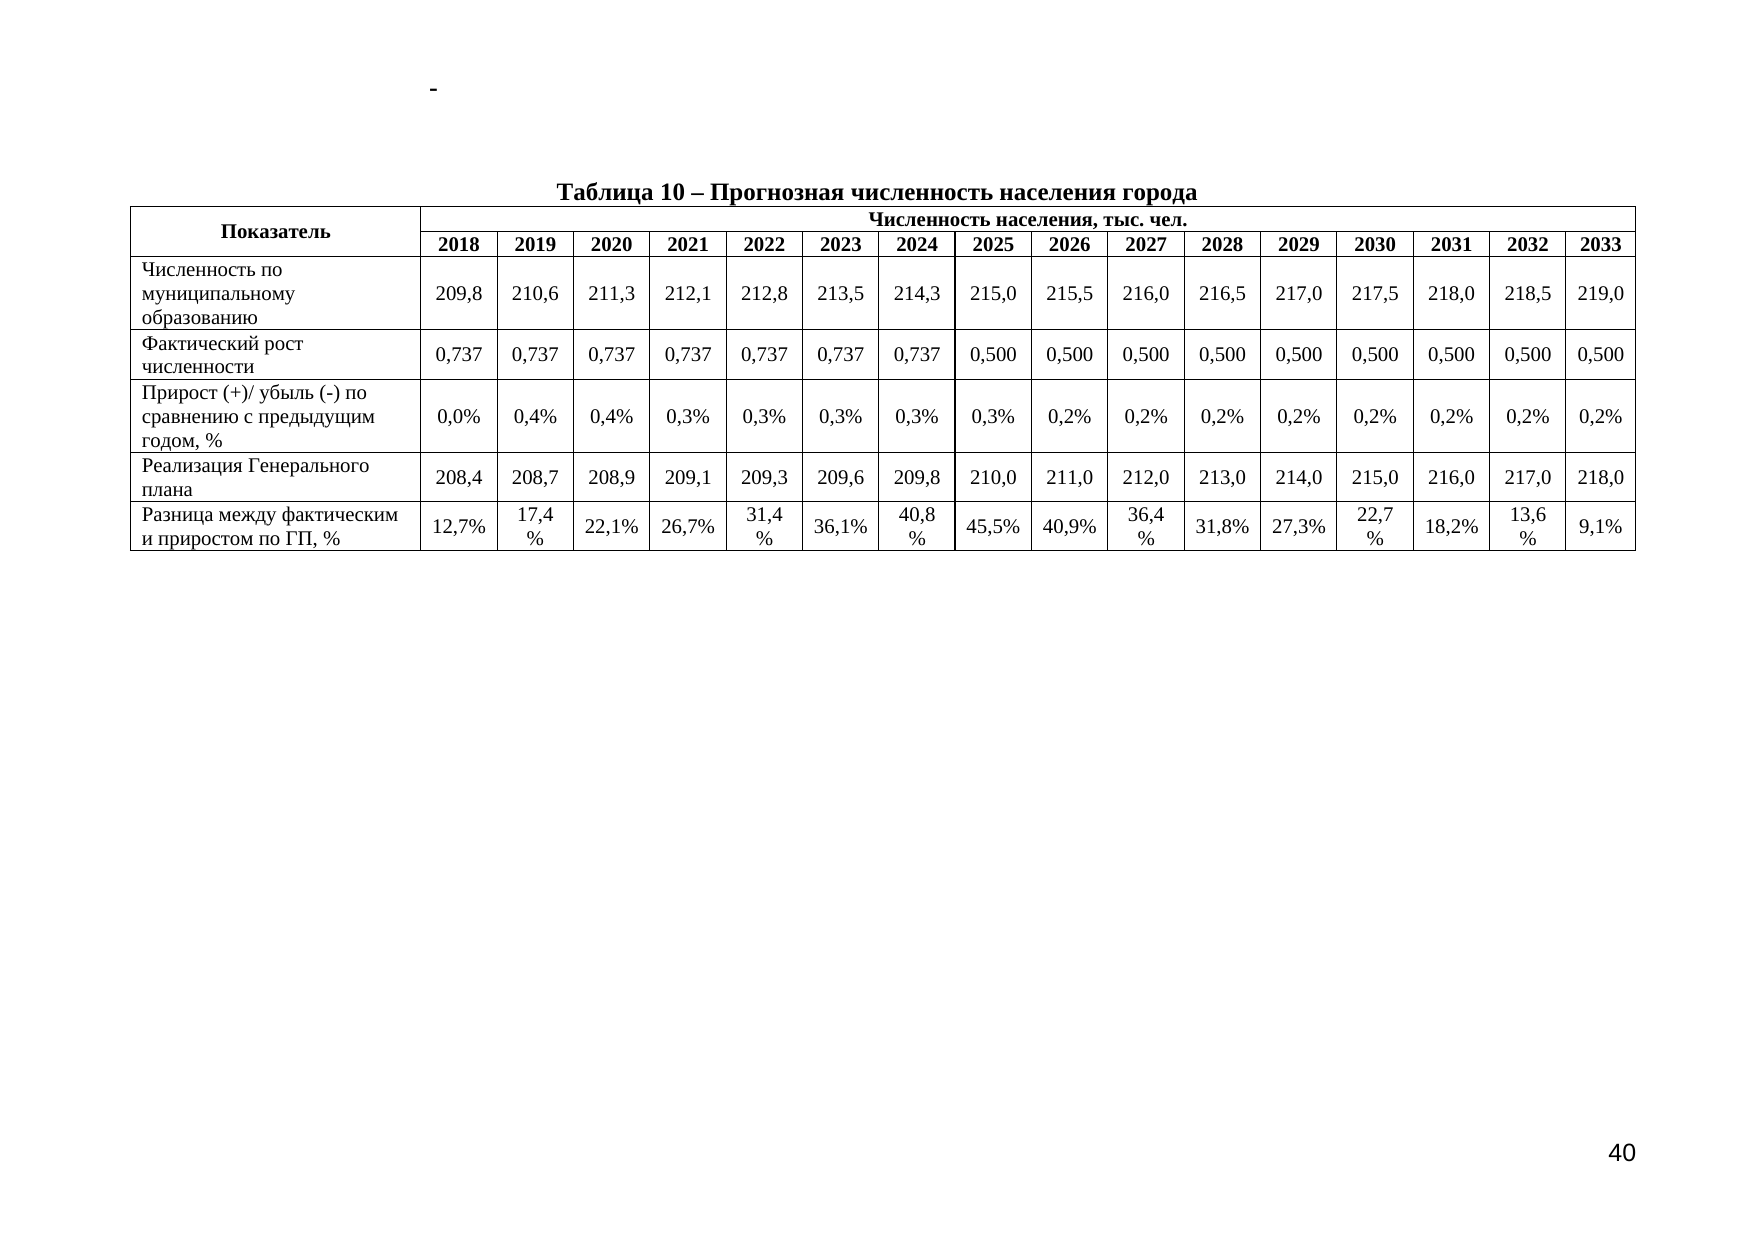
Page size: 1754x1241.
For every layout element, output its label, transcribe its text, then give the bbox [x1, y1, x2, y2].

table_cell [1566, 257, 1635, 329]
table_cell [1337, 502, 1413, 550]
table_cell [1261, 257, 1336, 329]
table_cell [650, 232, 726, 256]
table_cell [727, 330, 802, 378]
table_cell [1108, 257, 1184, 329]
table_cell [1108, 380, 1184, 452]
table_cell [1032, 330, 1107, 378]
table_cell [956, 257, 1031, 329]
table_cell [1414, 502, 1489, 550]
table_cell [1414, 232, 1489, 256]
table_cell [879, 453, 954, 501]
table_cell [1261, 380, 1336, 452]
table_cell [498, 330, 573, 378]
text Таблица 10 – Прогнозная численность населения города [118, 177, 1636, 206]
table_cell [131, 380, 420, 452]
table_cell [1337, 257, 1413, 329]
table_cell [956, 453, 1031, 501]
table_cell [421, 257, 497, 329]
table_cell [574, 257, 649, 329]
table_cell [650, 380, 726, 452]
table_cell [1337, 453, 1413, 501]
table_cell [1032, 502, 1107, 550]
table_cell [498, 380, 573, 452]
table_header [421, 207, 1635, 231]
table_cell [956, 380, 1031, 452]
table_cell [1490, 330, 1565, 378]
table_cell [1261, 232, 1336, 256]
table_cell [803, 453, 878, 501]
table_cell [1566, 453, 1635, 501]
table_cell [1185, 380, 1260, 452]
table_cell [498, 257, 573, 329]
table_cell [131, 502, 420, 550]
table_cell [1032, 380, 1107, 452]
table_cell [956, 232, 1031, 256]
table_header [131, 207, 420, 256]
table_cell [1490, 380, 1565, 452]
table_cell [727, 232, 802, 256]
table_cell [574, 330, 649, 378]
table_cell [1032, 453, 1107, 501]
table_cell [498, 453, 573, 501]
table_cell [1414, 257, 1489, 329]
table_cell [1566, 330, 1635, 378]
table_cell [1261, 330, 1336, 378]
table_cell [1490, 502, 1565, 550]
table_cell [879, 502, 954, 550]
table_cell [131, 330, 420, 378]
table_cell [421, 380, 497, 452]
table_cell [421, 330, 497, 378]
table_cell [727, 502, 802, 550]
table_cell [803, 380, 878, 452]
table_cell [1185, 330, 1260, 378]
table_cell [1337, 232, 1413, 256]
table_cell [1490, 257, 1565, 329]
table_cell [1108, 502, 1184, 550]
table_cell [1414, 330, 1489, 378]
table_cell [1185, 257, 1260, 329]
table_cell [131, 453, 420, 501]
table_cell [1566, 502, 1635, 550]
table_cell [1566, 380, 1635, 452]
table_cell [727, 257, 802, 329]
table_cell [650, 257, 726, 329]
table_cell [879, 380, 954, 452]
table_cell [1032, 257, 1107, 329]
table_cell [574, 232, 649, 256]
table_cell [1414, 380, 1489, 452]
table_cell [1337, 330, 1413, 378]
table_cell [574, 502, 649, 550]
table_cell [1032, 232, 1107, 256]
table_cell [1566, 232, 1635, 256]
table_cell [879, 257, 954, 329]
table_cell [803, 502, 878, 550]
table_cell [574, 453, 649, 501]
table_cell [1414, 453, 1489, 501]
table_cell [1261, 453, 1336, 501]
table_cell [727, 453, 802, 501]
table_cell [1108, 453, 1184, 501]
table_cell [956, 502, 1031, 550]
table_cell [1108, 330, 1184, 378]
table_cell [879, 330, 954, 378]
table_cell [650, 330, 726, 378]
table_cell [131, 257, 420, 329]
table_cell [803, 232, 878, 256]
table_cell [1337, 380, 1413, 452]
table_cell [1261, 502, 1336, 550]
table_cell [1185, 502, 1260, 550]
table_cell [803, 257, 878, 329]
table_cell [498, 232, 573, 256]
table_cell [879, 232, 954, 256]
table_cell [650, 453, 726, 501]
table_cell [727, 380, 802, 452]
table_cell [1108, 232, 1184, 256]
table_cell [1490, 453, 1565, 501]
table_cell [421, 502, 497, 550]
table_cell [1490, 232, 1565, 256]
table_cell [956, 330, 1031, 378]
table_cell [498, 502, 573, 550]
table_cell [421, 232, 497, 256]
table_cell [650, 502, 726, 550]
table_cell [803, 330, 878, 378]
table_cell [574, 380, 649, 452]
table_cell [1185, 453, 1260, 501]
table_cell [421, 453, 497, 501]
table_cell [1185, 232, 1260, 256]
